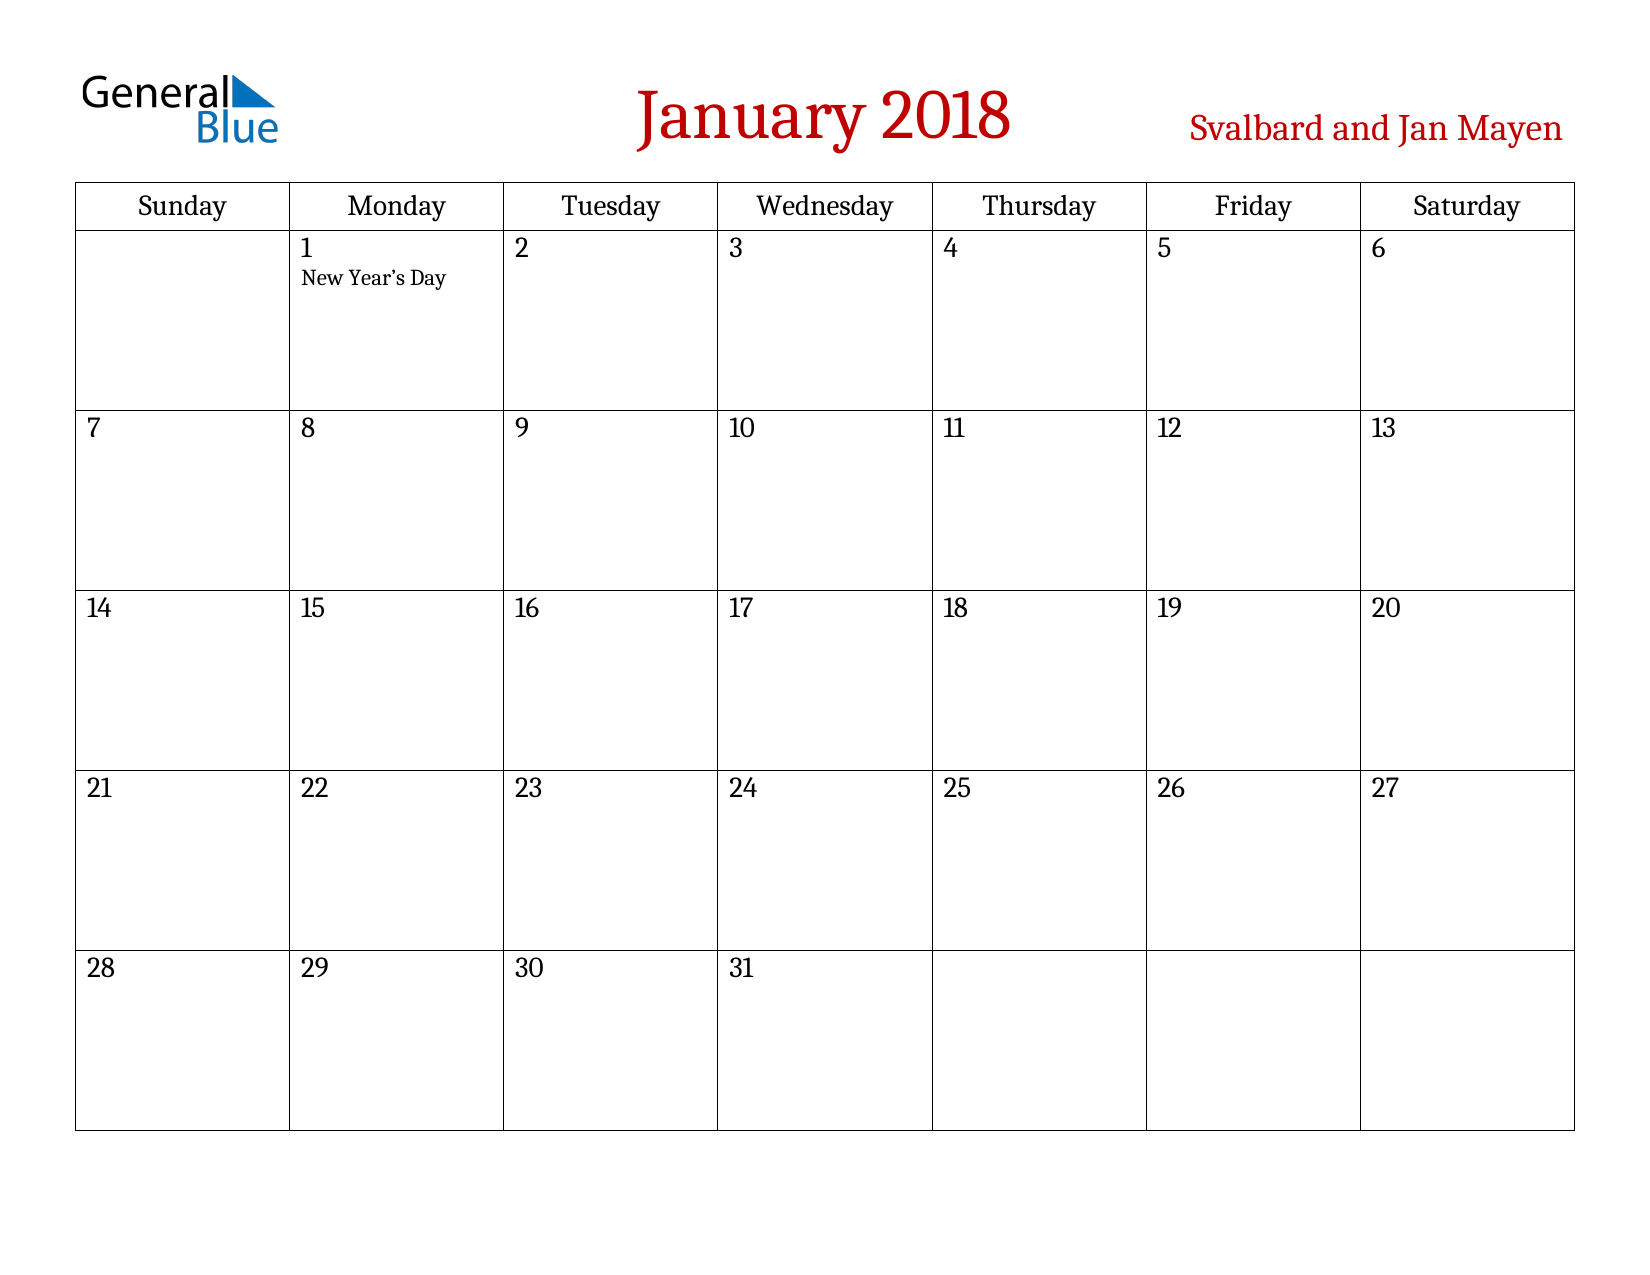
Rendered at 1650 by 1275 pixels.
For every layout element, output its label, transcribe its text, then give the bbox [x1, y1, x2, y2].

table_cell [290, 445, 503, 590]
table_cell [76, 265, 289, 410]
table_cell 11 [933, 411, 1146, 444]
table_cell [76, 231, 289, 264]
table_cell [504, 265, 717, 410]
table_cell 17 [718, 591, 932, 625]
table_cell [76, 625, 289, 770]
table_cell 16 [504, 591, 717, 625]
table_header [76, 75, 503, 182]
table_cell [718, 625, 932, 770]
table_cell [718, 265, 932, 410]
table_cell 28 [76, 951, 289, 985]
table_cell [1361, 805, 1574, 950]
table_cell [76, 445, 289, 590]
table_cell 27 [1361, 771, 1574, 805]
table_cell 3 [718, 231, 932, 264]
table_cell [1361, 951, 1574, 985]
table_cell 31 [718, 951, 932, 985]
table_cell [718, 805, 932, 950]
table_cell 22 [290, 771, 503, 805]
table_cell 14 [76, 591, 289, 625]
table_cell [933, 805, 1146, 950]
table_cell [1147, 445, 1360, 590]
table_cell [933, 951, 1146, 985]
table_cell Saturday [1361, 183, 1574, 230]
table_cell New Year’s Day [290, 265, 503, 410]
table_cell 7 [76, 411, 289, 444]
table_cell 25 [933, 771, 1146, 805]
table_cell [504, 625, 717, 770]
table_cell 21 [76, 771, 289, 805]
table_cell Tuesday [504, 183, 717, 230]
table_cell 5 [1147, 231, 1360, 264]
table_cell 18 [933, 591, 1146, 625]
table_cell 10 [718, 411, 932, 444]
table_header Svalbard and Jan Mayen [1146, 75, 1574, 182]
table_cell 6 [1361, 231, 1574, 264]
table_cell 4 [933, 231, 1146, 264]
table_cell [933, 445, 1146, 590]
table_cell Monday [290, 183, 503, 230]
table_header January 2018 [504, 75, 1146, 182]
table_cell [290, 625, 503, 770]
table_cell [504, 445, 717, 590]
table_cell [1361, 625, 1574, 770]
table_cell [1147, 265, 1360, 410]
table_cell [290, 805, 503, 950]
table_cell Thursday [933, 183, 1146, 230]
table_cell 23 [504, 771, 717, 805]
table_cell 15 [290, 591, 503, 625]
table_cell [933, 265, 1146, 410]
table_cell 12 [1147, 411, 1360, 444]
table_cell 30 [504, 951, 717, 985]
table_cell 26 [1147, 771, 1360, 805]
table_cell [504, 985, 717, 1130]
table_cell 19 [1147, 591, 1360, 625]
table_cell [1147, 985, 1360, 1130]
table_cell Wednesday [718, 183, 932, 230]
table_cell 29 [290, 951, 503, 985]
table_cell [504, 805, 717, 950]
table_cell [76, 985, 289, 1130]
table_cell [1361, 985, 1574, 1130]
table_cell [933, 625, 1146, 770]
table_cell Sunday [76, 183, 289, 230]
table_cell [718, 445, 932, 590]
table_cell [933, 985, 1146, 1130]
table_cell [718, 985, 932, 1130]
table_cell 20 [1361, 591, 1574, 625]
table_cell 24 [718, 771, 932, 805]
table_cell 9 [504, 411, 717, 444]
picture [82, 75, 278, 143]
table_cell 2 [504, 231, 717, 264]
table_cell [1361, 265, 1574, 410]
table_cell 8 [290, 411, 503, 444]
table_cell [1147, 625, 1360, 770]
table_cell [1147, 951, 1360, 985]
table_cell 13 [1361, 411, 1574, 444]
table_cell [290, 985, 503, 1130]
table_cell [76, 805, 289, 950]
table_cell [1361, 445, 1574, 590]
table_cell Friday [1147, 183, 1360, 230]
table_cell [1147, 805, 1360, 950]
table_cell 1 [290, 231, 503, 264]
